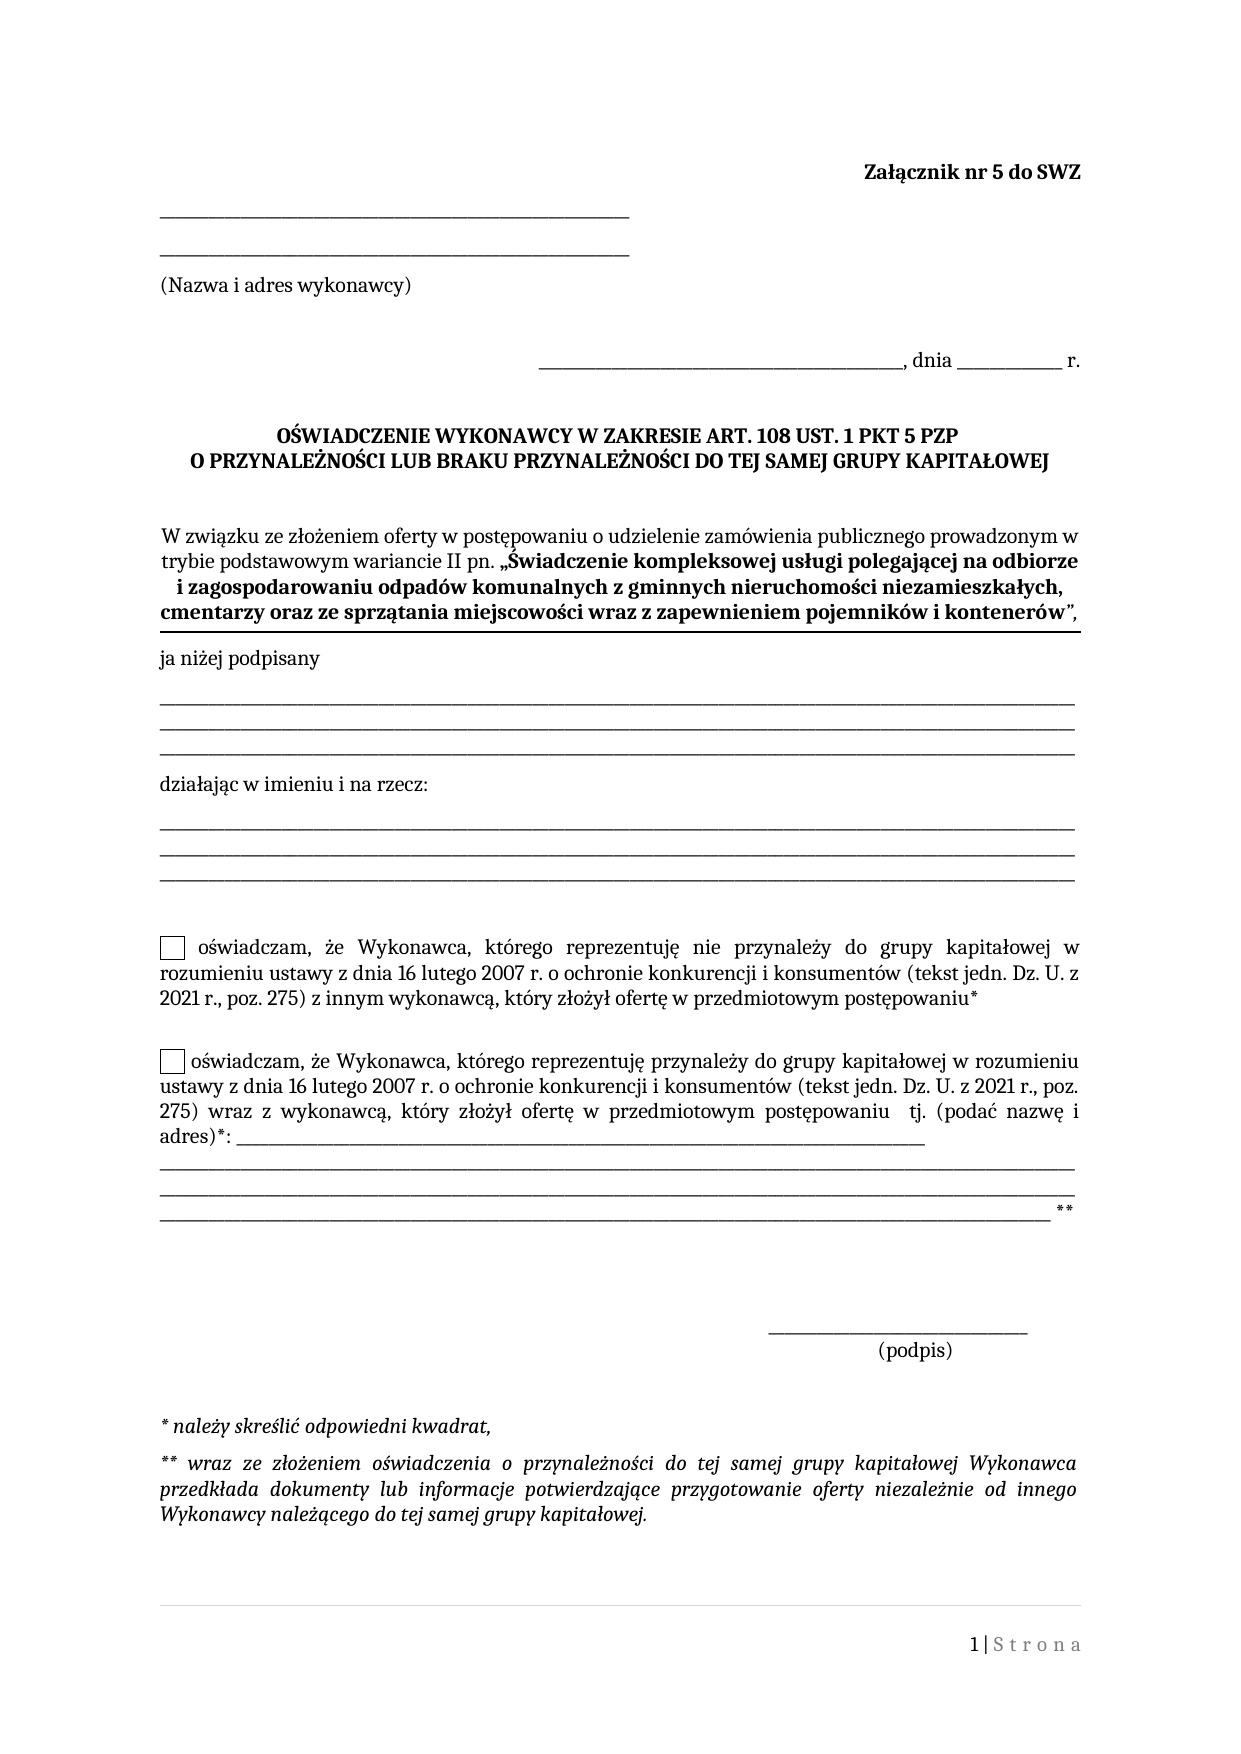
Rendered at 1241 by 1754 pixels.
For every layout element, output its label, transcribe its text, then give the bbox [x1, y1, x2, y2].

text _________________________________________________________________________________________________________________ [159, 1149, 1081, 1174]
text __________________________________________________________ [159, 197, 1081, 222]
text ________________________________ (podpis) [750, 1313, 1081, 1363]
text ** wraz ze złożeniem oświadczenia o przynależności do tej samej grupy kapitałowej Wykonawca przedkłada dokumenty lub informacje potwierdzające przygotowanie oferty niezależnie od innego Wykonawcy należącego do tej samej grupy kapitałowej. [159, 1451, 1081, 1527]
text oświadczam, że Wykonawca, którego reprezentuję przynależy do grupy kapitałowej w rozumieniu ustawy z dnia 16 lutego 2007 r. o ochronie konkurencji i konsumentów (tekst jedn. Dz. U. z 2021 r., poz. 275) wraz z wykonawcą, który złożył ofertę w przedmiotowym postępowaniu tj. (podać nazwę i adres)*: _____________________________________________________________________________________ [159, 1048, 1081, 1149]
text __________________________________________________________ [159, 235, 1081, 260]
text _____________________________________________, dnia _____________ r. [159, 348, 1081, 373]
text OŚWIADCZENIE WYKONAWCY W ZAKRESIE ART. 108 UST. 1 PKT 5 PZP O PRZYNALEŻNOŚCI LUB BRAKU PRZYNALEŻNOŚCI DO TEJ SAMEJ GRUPY KAPITAŁOWEJ [159, 423, 1081, 474]
text ___________________________________________________________________________________________________________________________________________________________________________________________________________________________________________________________________________________________________________________________________________________ [159, 809, 1081, 885]
text Załącznik nr 5 do SWZ [159, 159, 1081, 185]
text oświadczam, że Wykonawca, którego reprezentuję nie przynależy do grupy kapitałowej w rozumieniu ustawy z dnia 16 lutego 2007 r. o ochronie konkurencji i konsumentów (tekst jedn. Dz. U. z 2021 r., poz. 275) z innym wykonawcą, który złożył ofertę w przedmiotowym postępowaniu* [159, 935, 1081, 1011]
text (Nazwa i adres wykonawcy) [159, 273, 1081, 298]
text W związku ze złożeniem oferty w postępowaniu o udzielenie zamówienia publicznego prowadzonym w trybie podstawowym wariancie II pn. „Świadczenie kompleksowej usługi polegającej na odbiorze i zagospodarowaniu odpadów komunalnych z gminnych nieruchomości niezamieszkałych, cmentarzy oraz ze sprzątania miejscowości wraz z zapewnieniem pojemników i kontenerów”, [159, 524, 1081, 633]
text * należy skreślić odpowiedni kwadrat, [159, 1413, 1081, 1439]
text ja niżej podpisany [159, 646, 1081, 671]
text działając w imieniu i na rzecz: [159, 772, 1081, 797]
text ___________________________________________________________________________________________________________________________________________________________________________________________________________________________________________________________________________________________________________________________________________________ [159, 683, 1081, 759]
text _______________________________________________________________________________________________________________________________________________________________________________________________________________________________ ** [159, 1174, 1081, 1225]
